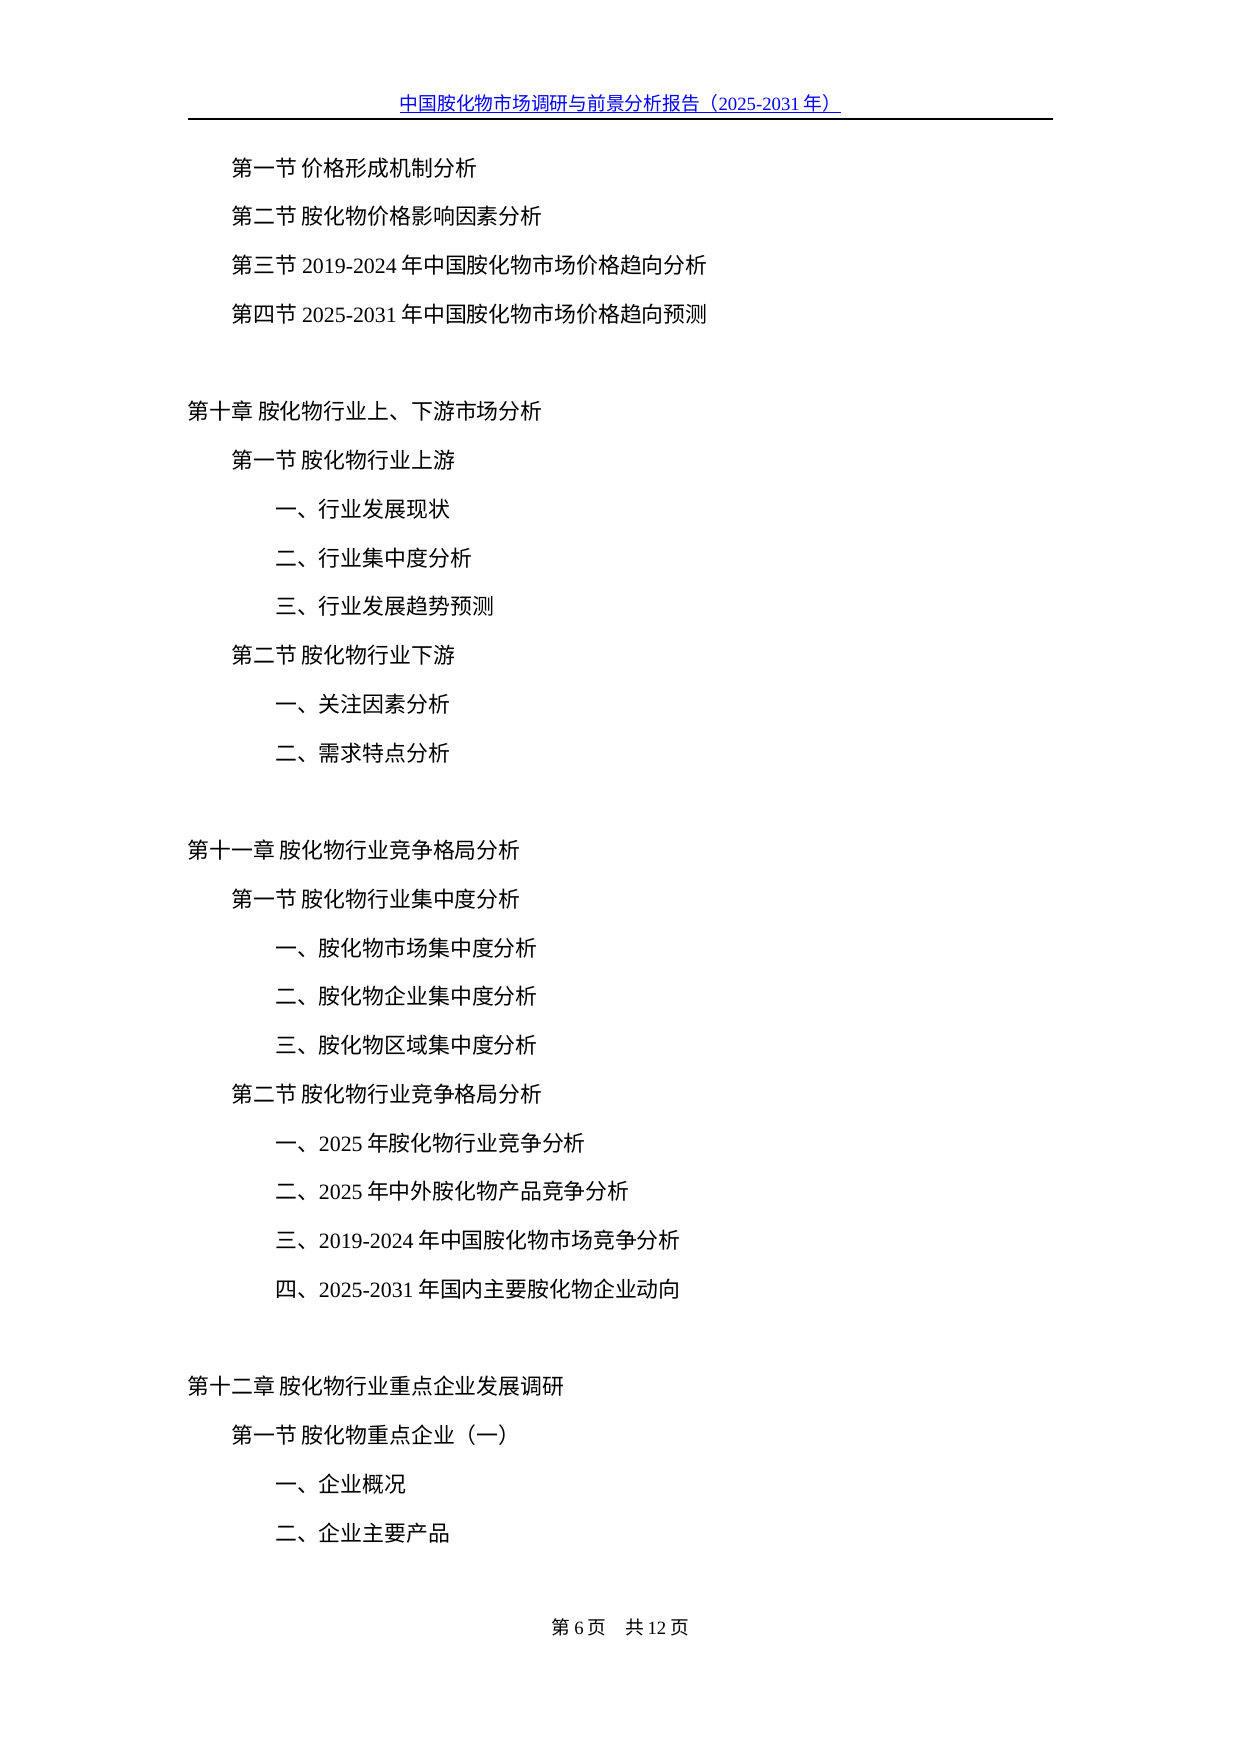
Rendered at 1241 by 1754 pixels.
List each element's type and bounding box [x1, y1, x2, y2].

text [187, 150, 1053, 1548]
